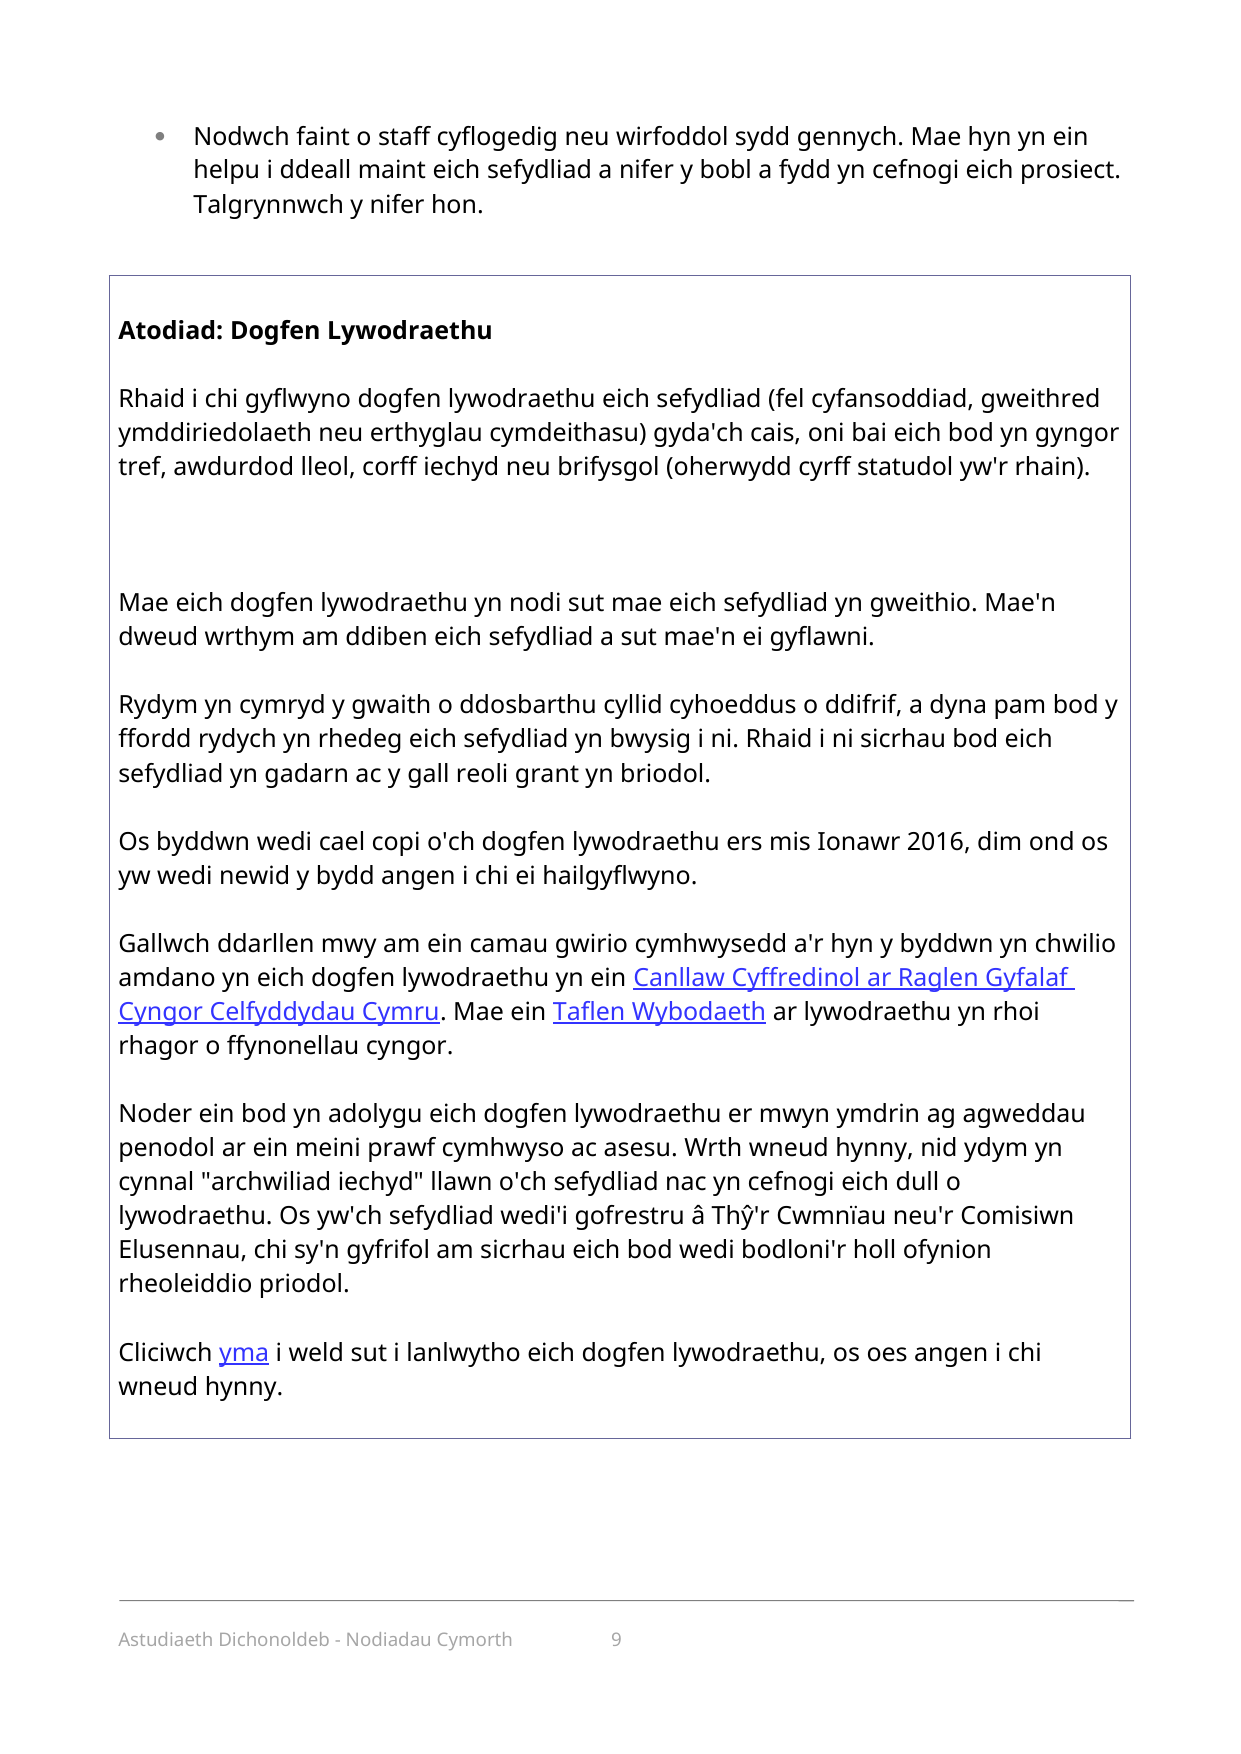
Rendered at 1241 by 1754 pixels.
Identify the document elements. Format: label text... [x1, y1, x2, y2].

text Rhaid i chi gyflwyno dogfen lywodraethu eich sefydliad (fel cyfansoddiad, gweithred ymddiriedolaeth neu erthyglau cymdeithasu) gyda'ch cais, oni bai eich bod yn gyngor tref, awdurdod lleol, corff iechyd neu brifysgol (oherwydd cyrff statudol yw'r rhain). [118, 381, 1122, 483]
text Mae eich dogfen lywodraethu yn nodi sut mae eich sefydliad yn gweithio. Mae'n dweud wrthym am ddiben eich sefydliad a sut mae'n ei gyflawni. [118, 585, 1122, 653]
text Cliciwch yma i weld sut i lanlwytho eich dogfen lywodraethu, os oes angen i chi wneud hynny. [118, 1334, 1122, 1402]
list Nodwch faint o staff cyflogedig neu wirfoddol sydd gennych. Mae hyn yn ein helpu i ddeall maint eich sefydliad a nifer y bobl a fydd yn cefnogi eich prosiect. Talgrynnwch y nifer hon. [156, 118, 1122, 220]
text Gallwch ddarllen mwy am ein camau gwirio cymhwysedd a'r hyn y byddwn yn chwilio amdano yn eich dogfen lywodraethu yn ein Canllaw Cyffredinol ar Raglen Gyfalaf Cyngor Celfyddydau Cymru. Mae ein Taflen Wybodaeth ar lywodraethu yn rhoi rhagor o ffynonellau cyngor. [118, 926, 1122, 1062]
text Rydym yn cymryd y gwaith o ddosbarthu cyllid cyhoeddus o ddifrif, a dyna pam bod y ffordd rydych yn rhedeg eich sefydliad yn bwysig i ni. Rhaid i ni sicrhau bod eich sefydliad yn gadarn ac y gall reoli grant yn briodol. [118, 687, 1122, 789]
text Os byddwn wedi cael copi o'ch dogfen lywodraethu ers mis Ionawr 2016, dim ond os yw wedi newid y bydd angen i chi ei hailgyflwyno. [118, 823, 1122, 891]
text Atodiad: Dogfen Lywodraethu [118, 312, 1122, 346]
text Noder ein bod yn adolygu eich dogfen lywodraethu er mwyn ymdrin ag agweddau penodol ar ein meini prawf cymhwyso ac asesu. Wrth wneud hynny, nid ydym yn cynnal "archwiliad iechyd" llawn o'ch sefydliad nac yn cefnogi eich dull o lywodraethu. Os yw'ch sefydliad wedi'i gofrestru â Thŷ'r Cwmnïau neu'r Comisiwn Elusennau, chi sy'n gyfrifol am sicrhau eich bod wedi bodloni'r holl ofynion rheoleiddio priodol. [118, 1096, 1122, 1300]
